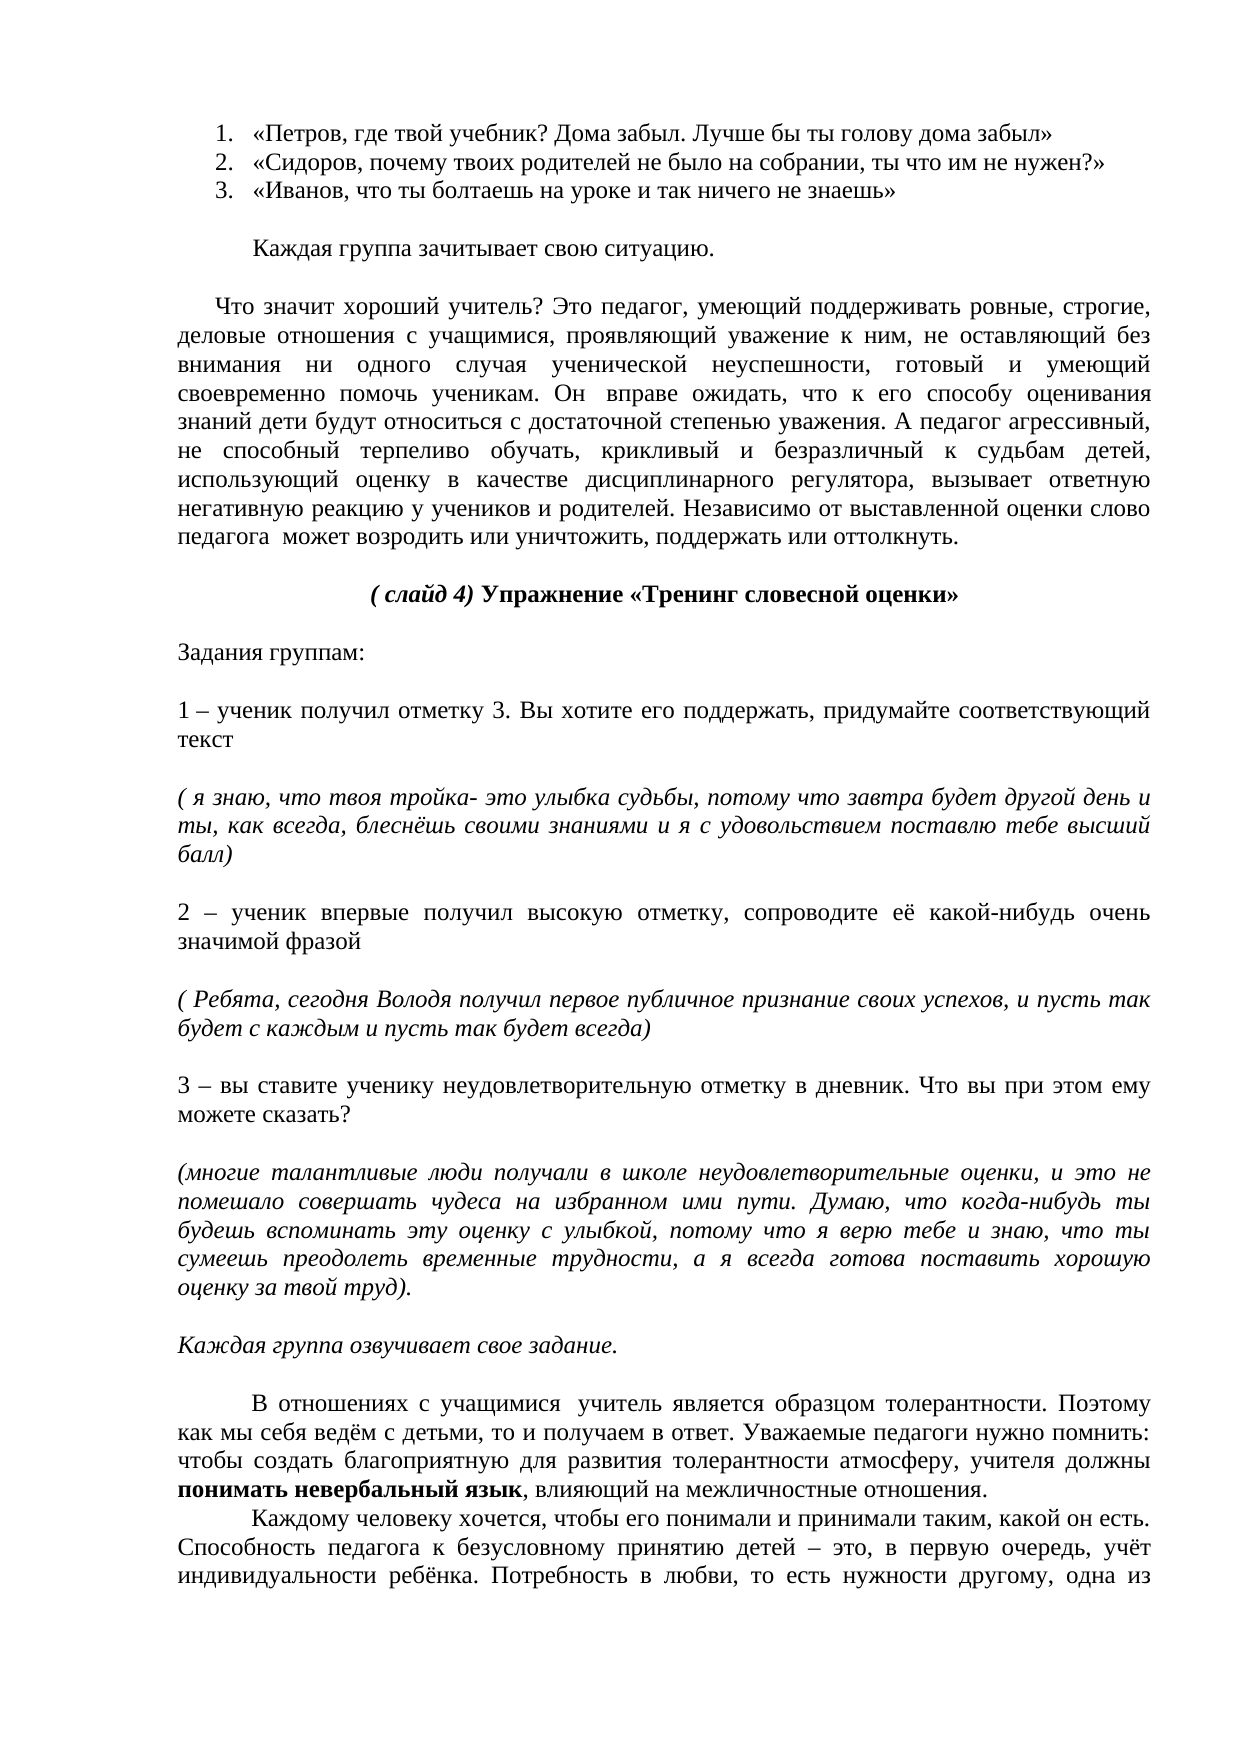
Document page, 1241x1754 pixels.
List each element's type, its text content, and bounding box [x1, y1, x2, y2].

list «Сидоров, почему твоих родителей не было на собрании, ты что им не нужен?» [215, 147, 1152, 176]
text Задания группам: [177, 637, 1152, 666]
text 1 – ученик получил отметку 3. Вы хотите его поддержать, придумайте соответствующий текст [177, 695, 1152, 753]
text Что значит хороший учитель? Это педагог, умеющий поддерживать ровные, строгие, деловые отношения с учащимися, проявляющий уважение к ним, не оставляющий без внимания ни одного случая ученической неуспешности, готовый и умеющий своевременно помочь ученикам. Он вправе ожидать, что к его способу оценивания знаний дети будут относиться с достаточной степенью уважения. А педагог агрессивный, не способный терпеливо обучать, крикливый и безразличный к судьбам детей, использующий оценку в качестве дисциплинарного регулятора, вызывает ответную негативную реакцию у учеников и родителей. Независимо от выставленной оценки слово педагога может возродить или уничтожить, поддержать или оттолкнуть. [177, 291, 1152, 550]
text В отношениях с учащимися учитель является образцом толерантности. Поэтому как мы себя ведём с детьми, то и получаем в ответ. Уважаемые педагоги нужно помнить: чтобы создать благоприятную для развития толерантности атмосферу, учителя должны понимать невербальный язык, влияющий на межличностные отношения. [177, 1388, 1152, 1503]
list «Иванов, что ты болтаешь на уроке и так ничего не знаешь» [215, 176, 1152, 204]
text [177, 1503, 1152, 1589]
text Каждая группа зачитывает свою ситуацию. [252, 233, 1152, 262]
text 2 – ученик впервые получил высокую отметку, сопроводите её какой-нибудь очень значимой фразой [177, 897, 1152, 955]
text (многие талантливые люди получали в школе неудовлетворительные оценки, и это не помешало совершать чудеса на избранном ими пути. Думаю, что когда-нибудь ты будешь вспоминать эту оценку с улыбкой, потому что я верю тебе и знаю, что ты сумеешь преодолеть временные трудности, а я всегда готова поставить хорошую оценку за твой труд). [177, 1157, 1152, 1301]
list «Петров, где твой учебник? Дома забыл. Лучше бы ты голову дома забыл» [215, 118, 1152, 147]
text Каждая группа озвучивает свое задание. [177, 1330, 1152, 1359]
text ( я знаю, что твоя тройка- это улыбка судьбы, потому что завтра будет другой день и ты, как всегда, блеснёшь своими знаниями и я с удовольствием поставлю тебе высший балл) [177, 782, 1152, 868]
text ( Ребята, сегодня Володя получил первое публичное признание своих успехов, и пусть так будет с каждым и пусть так будет всегда) [177, 984, 1152, 1041]
text ( слайд 4) Упражнение «Тренинг словесной оценки» [177, 579, 1152, 608]
text 3 – вы ставите ученику неудовлетворительную отметку в дневник. Что вы при этом ему можете сказать? [177, 1071, 1152, 1128]
